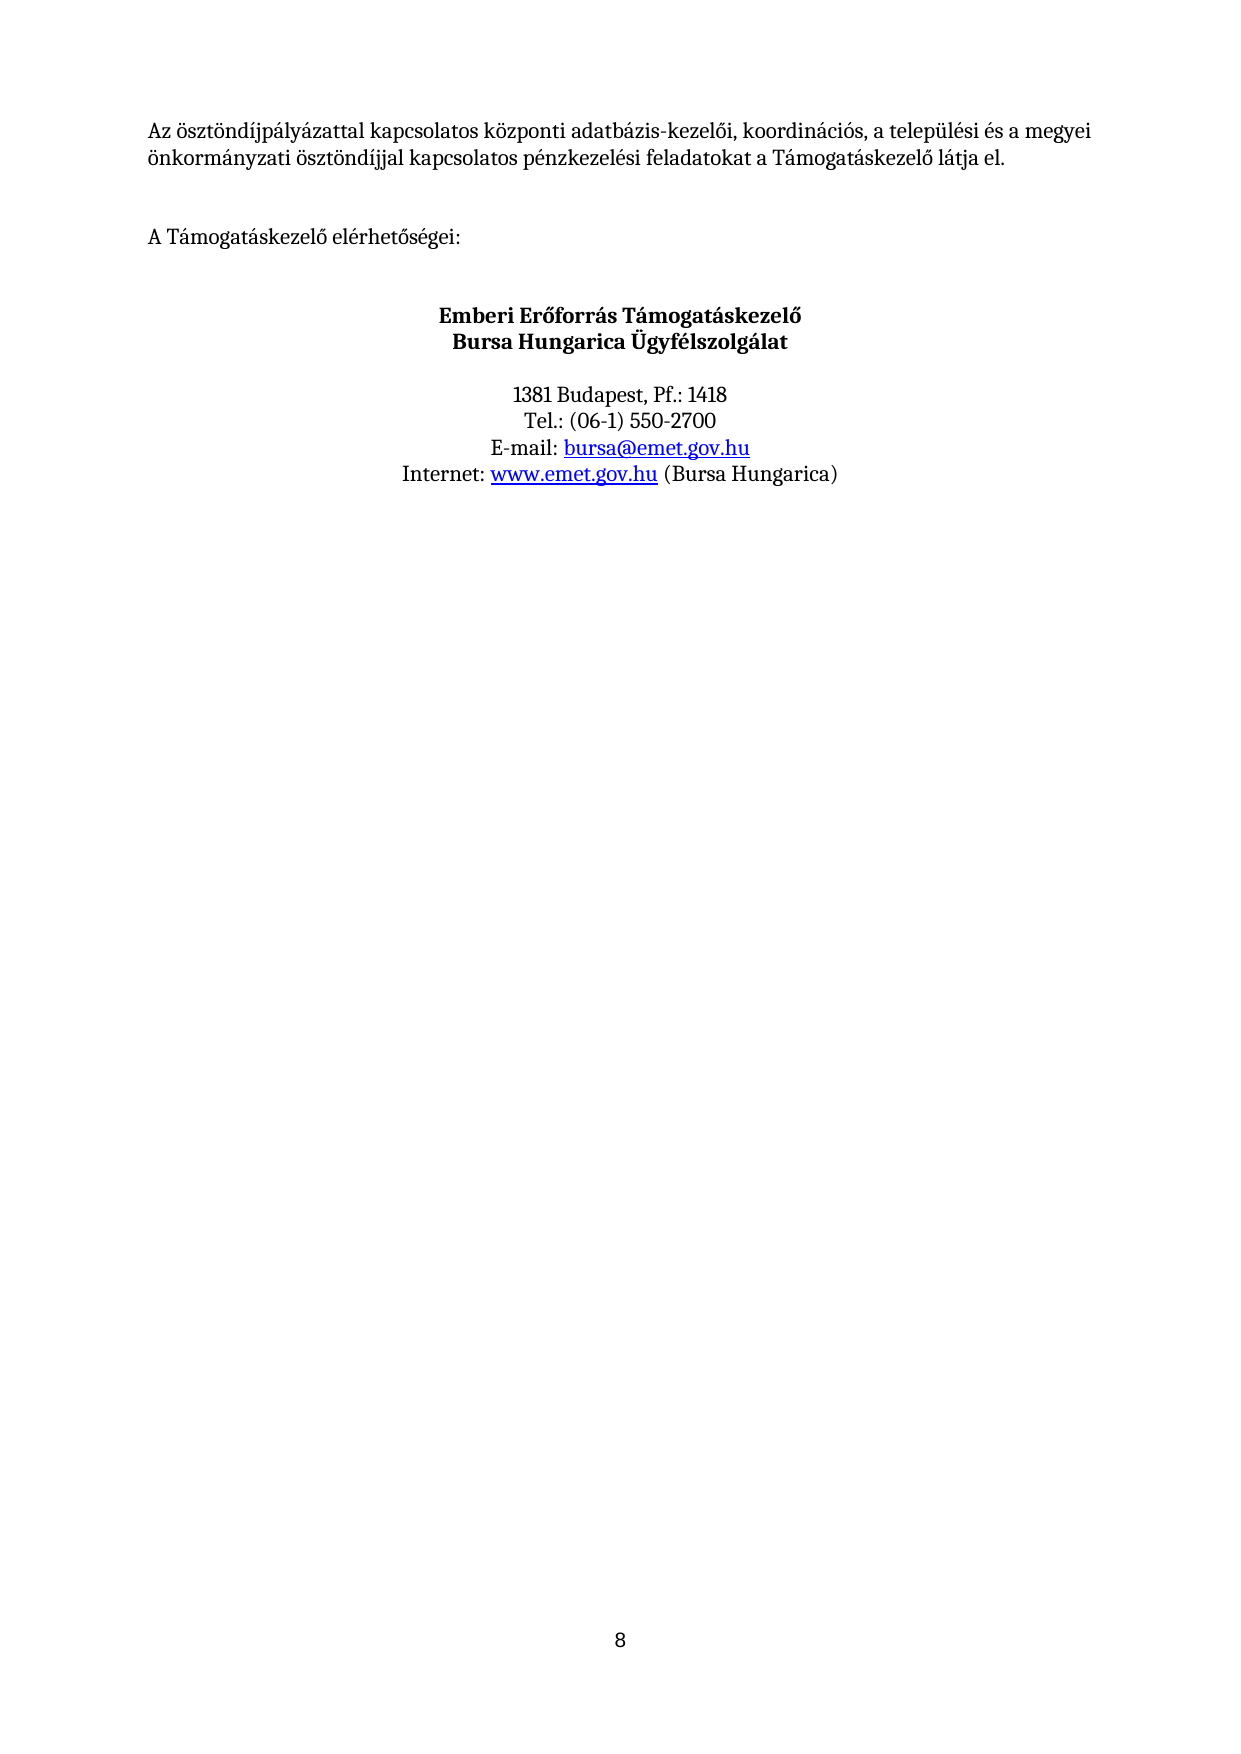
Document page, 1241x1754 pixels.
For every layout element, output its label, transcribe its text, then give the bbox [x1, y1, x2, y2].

text Emberi Erőforrás Támogatáskezelő [148, 303, 1092, 329]
text 1381 Budapest, Pf.: 1418 [148, 382, 1092, 408]
text Internet: www.emet.gov.hu (Bursa Hungarica) [148, 461, 1092, 487]
text Az ösztöndíjpályázattal kapcsolatos központi adatbázis-kezelői, koordinációs, a települési és a megyei önkormányzati ösztöndíjjal kapcsolatos pénzkezelési feladatokat a Támogatáskezelő látja el. [148, 118, 1092, 171]
text A Támogatáskezelő elérhetőségei: [148, 223, 1092, 250]
text E-mail: bursa@emet.gov.hu [148, 434, 1092, 461]
text Bursa Hungarica Ügyfélszolgálat [148, 329, 1092, 355]
text Tel.: (06-1) 550-2700 [148, 408, 1092, 434]
